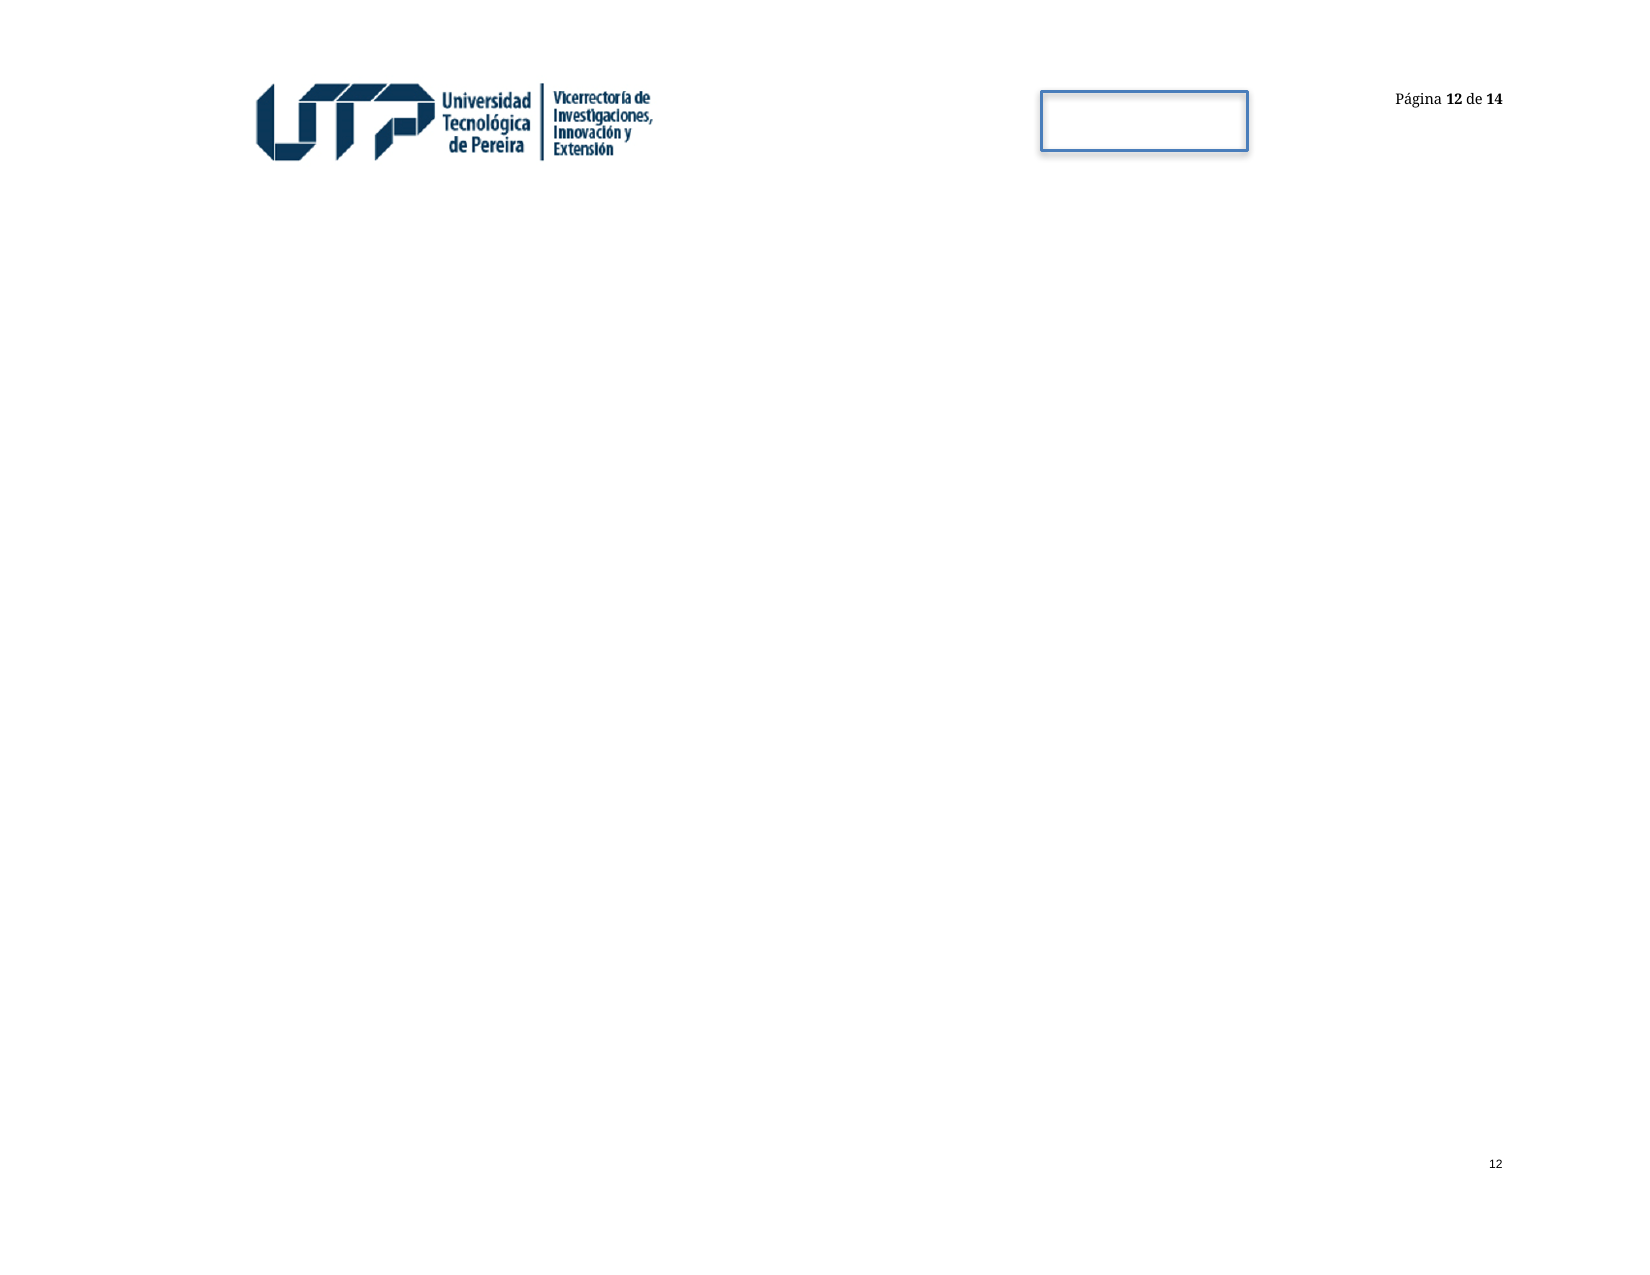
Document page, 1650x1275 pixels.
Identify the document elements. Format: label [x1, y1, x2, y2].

picture [251, 71, 662, 173]
